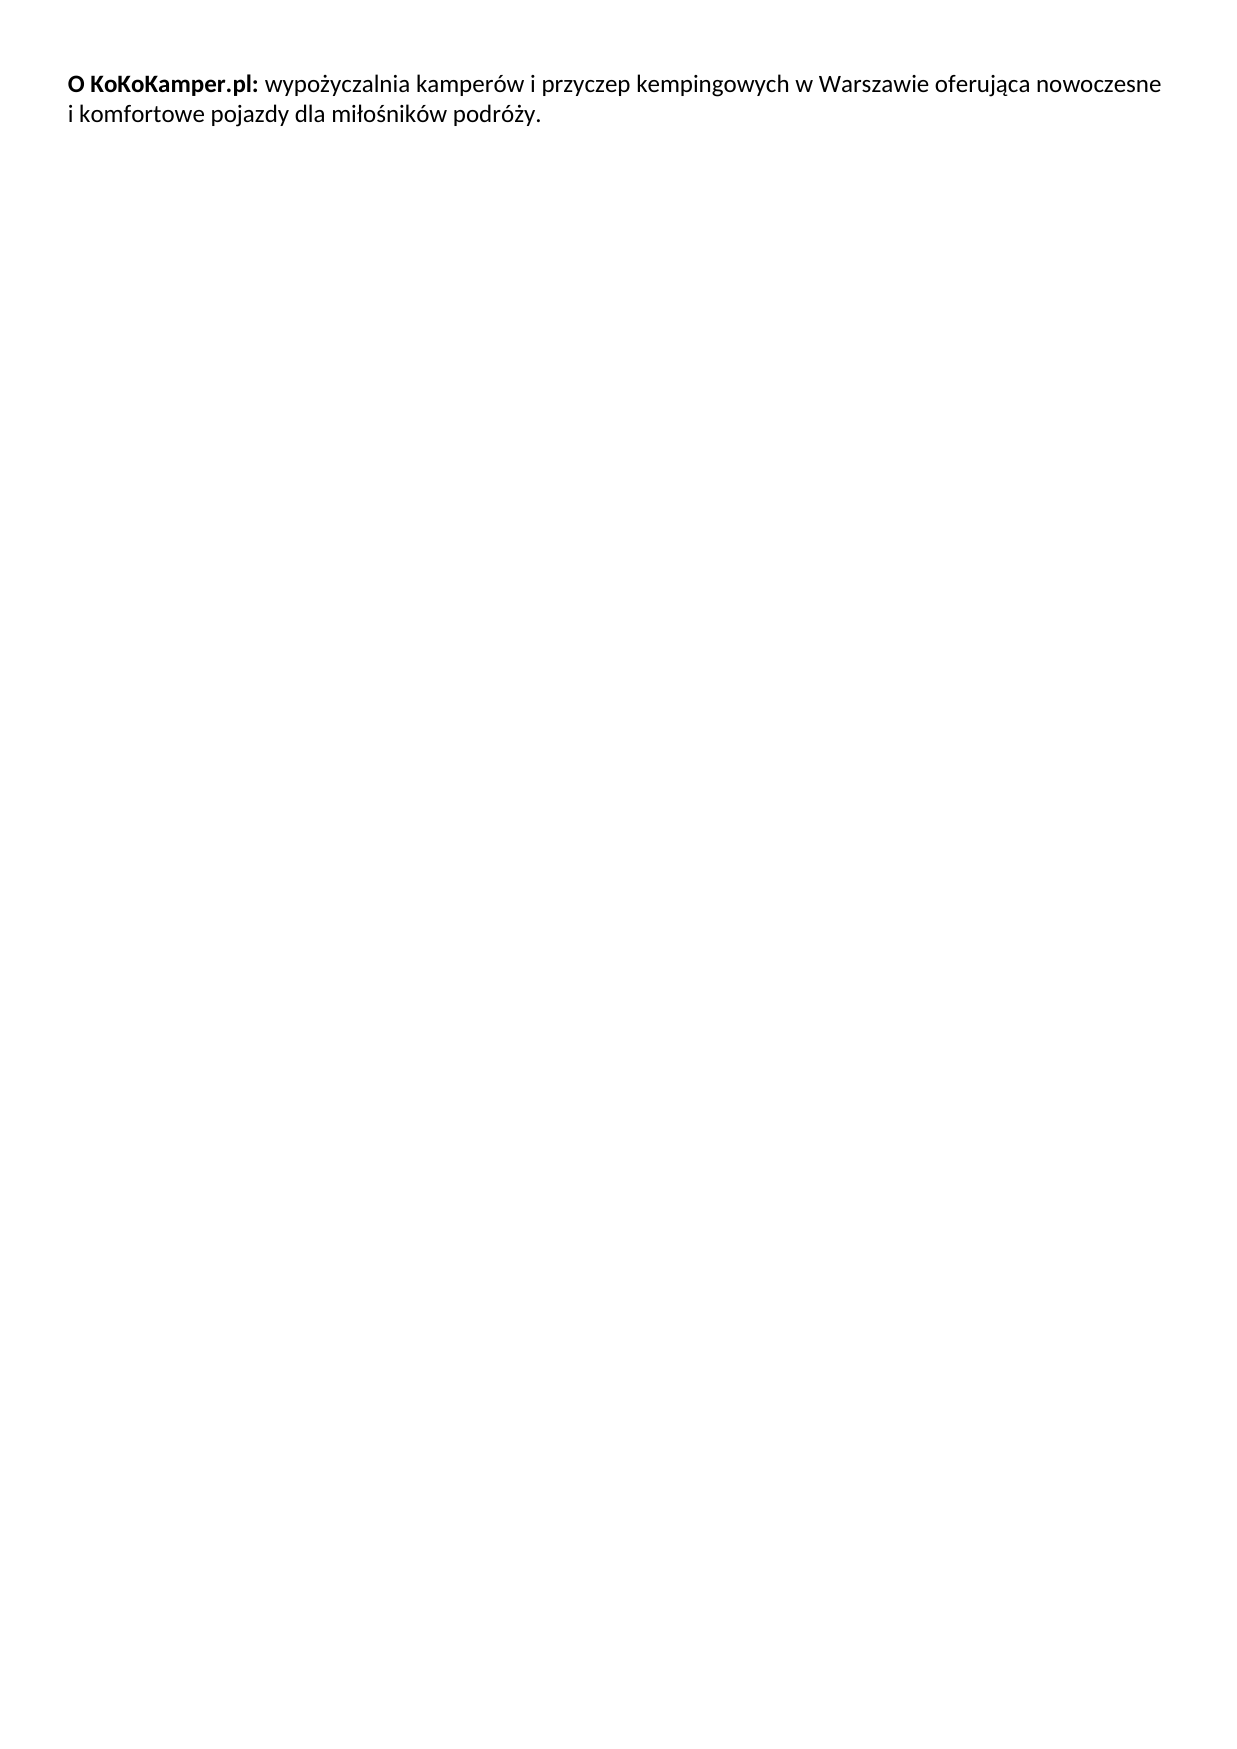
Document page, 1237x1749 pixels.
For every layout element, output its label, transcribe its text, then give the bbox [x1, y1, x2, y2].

text O KoKoKamper.pl: wypożyczalnia kamperów i przyczep kempingowych w Warszawie oferująca nowoczesne i komfortowe pojazdy dla miłośników podróży. [68, 68, 1169, 129]
